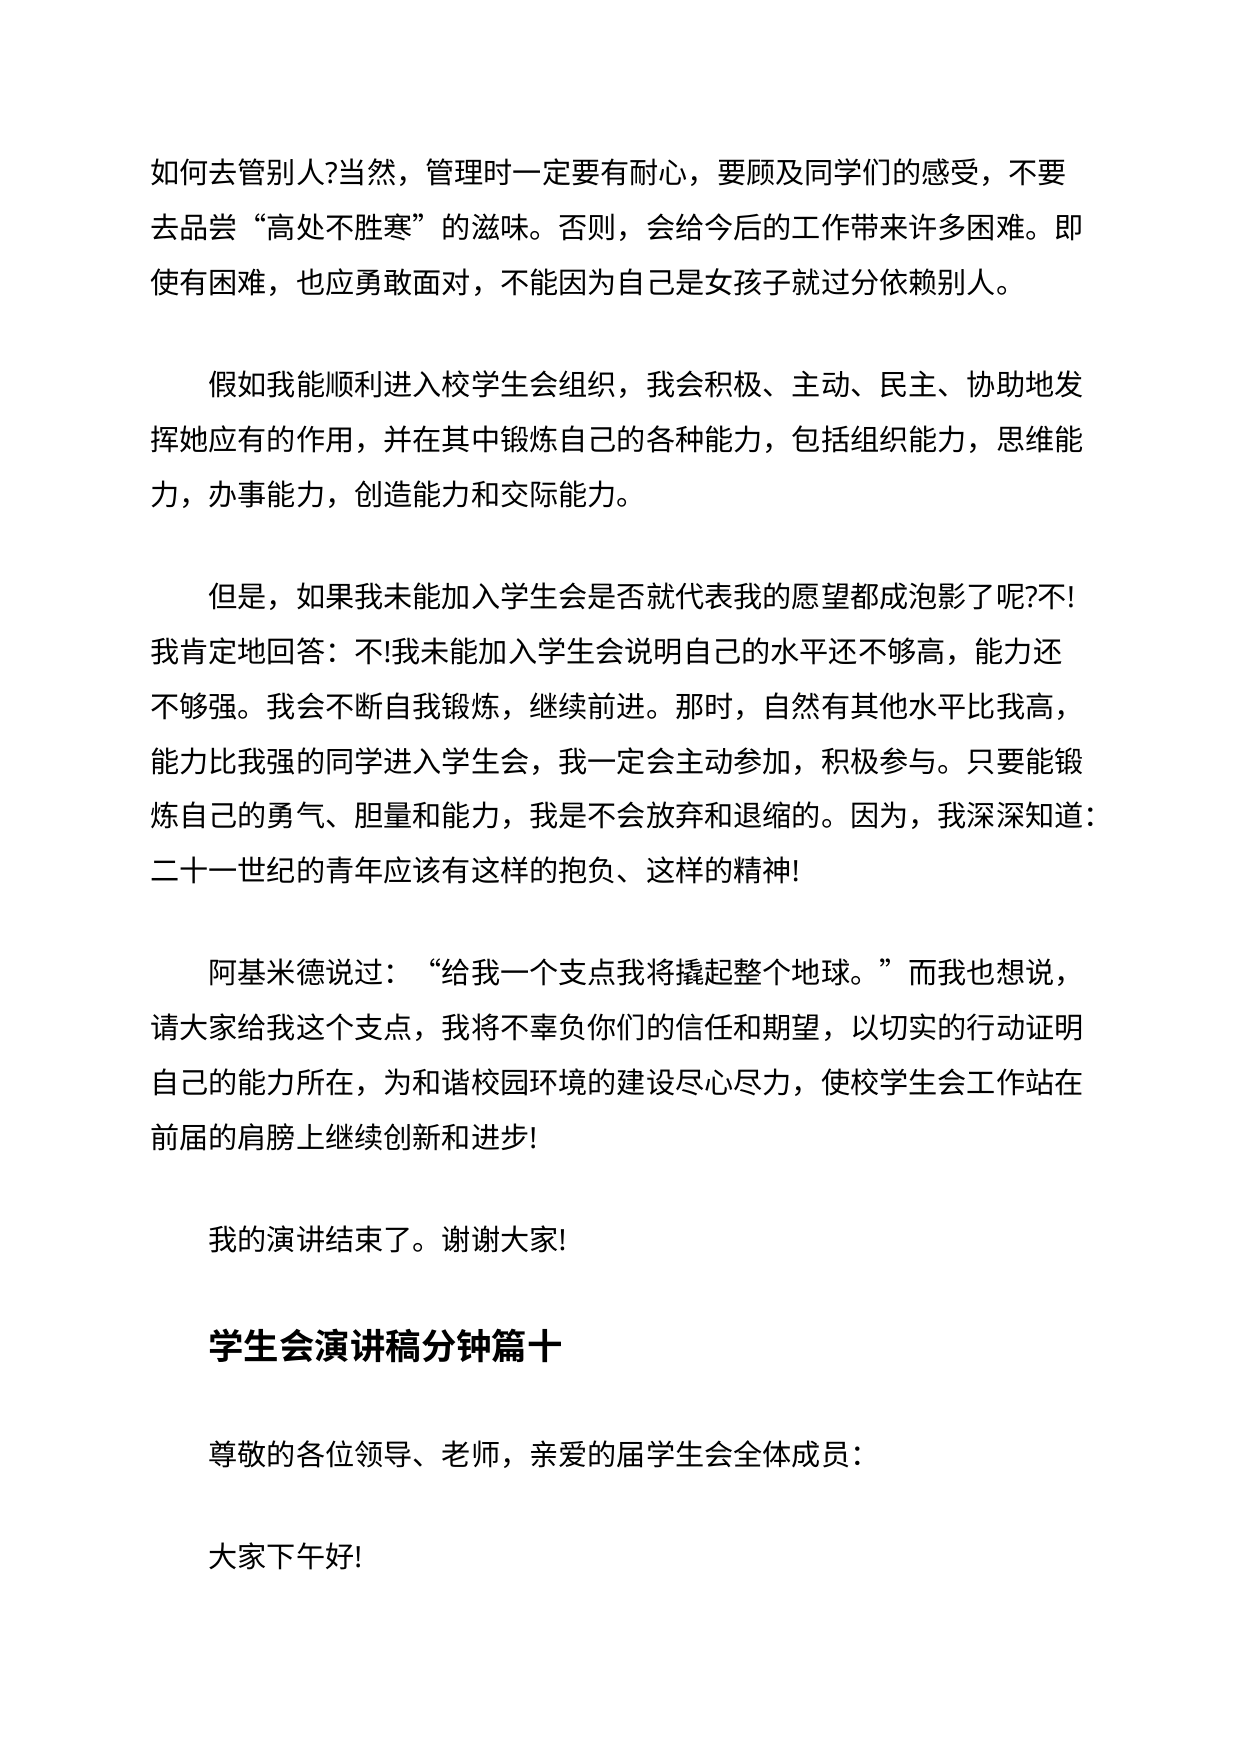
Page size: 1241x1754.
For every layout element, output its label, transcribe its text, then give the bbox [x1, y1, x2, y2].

text 尊敬的各位领导、老师，亲爱的届学生会全体成员： [150, 1432, 1090, 1474]
text 学生会演讲稿分钟篇十 [150, 1318, 1090, 1370]
text 阿基米德说过：“给我一个支点我将撬起整个地球。”而我也想说，请大家给我这个支点，我将不辜负你们的信任和期望，以切实的行动证明自己的能力所在，为和谐校园环境的建设尽心尽力，使校学生会工作站在前届的肩膀上继续创新和进步! [150, 950, 1090, 1157]
text 我的演讲结束了。谢谢大家! [150, 1217, 1090, 1259]
text 假如我能顺利进入校学生会组织，我会积极、主动、民主、协助地发挥她应有的作用，并在其中锻炼自己的各种能力，包括组织能力，思维能力，办事能力，创造能力和交际能力。 [150, 362, 1090, 514]
text 大家下午好! [150, 1534, 1090, 1576]
text 但是，如果我未能加入学生会是否就代表我的愿望都成泡影了呢?不!我肯定地回答：不!我未能加入学生会说明自己的水平还不够高，能力还不够强。我会不断自我锻炼，继续前进。那时，自然有其他水平比我高，能力比我强的同学进入学生会，我一定会主动参加，积极参与。只要能锻炼自己的勇气、胆量和能力，我是不会放弃和退缩的。因为，我深深知道：二十一世纪的青年应该有这样的抱负、这样的精神! [150, 573, 1090, 890]
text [150, 150, 1090, 302]
